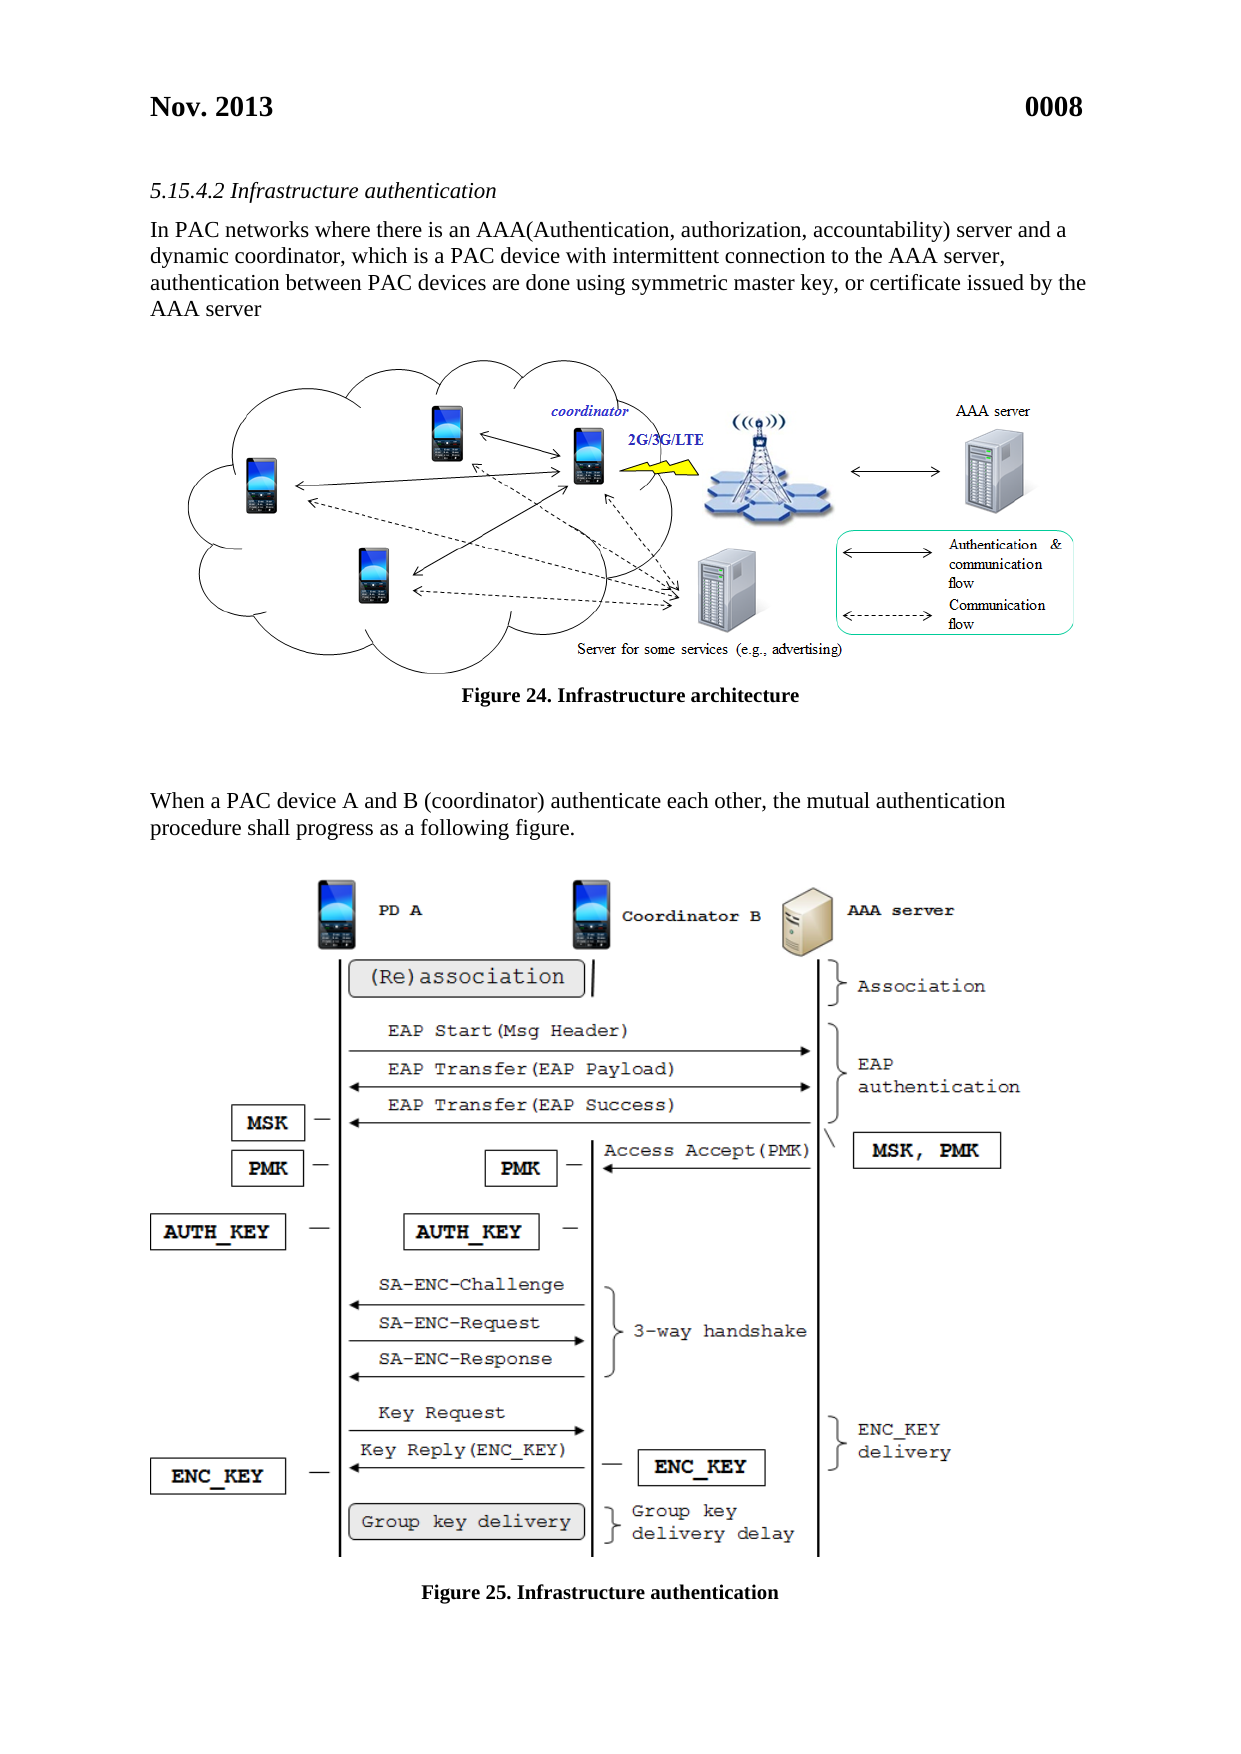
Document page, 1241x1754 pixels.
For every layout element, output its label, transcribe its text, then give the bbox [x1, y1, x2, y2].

text 5.15.4.2 Infrastructure authentication [150, 177, 1090, 203]
text In PAC networks where there is an AAA(Authentication, authorization, accountability) server and a dynamic coordinator, which is a PAC device with intermittent connection to the AAA server, authentication between PAC devices are done using symmetric master key, or certificate issued by the AAA server [150, 216, 1090, 321]
picture [150, 878, 1036, 1557]
picture [187, 360, 1074, 674]
text When a PAC device A and B (coordinator) authenticate each other, the mutual authentication procedure shall progress as a following figure. [150, 787, 1090, 840]
